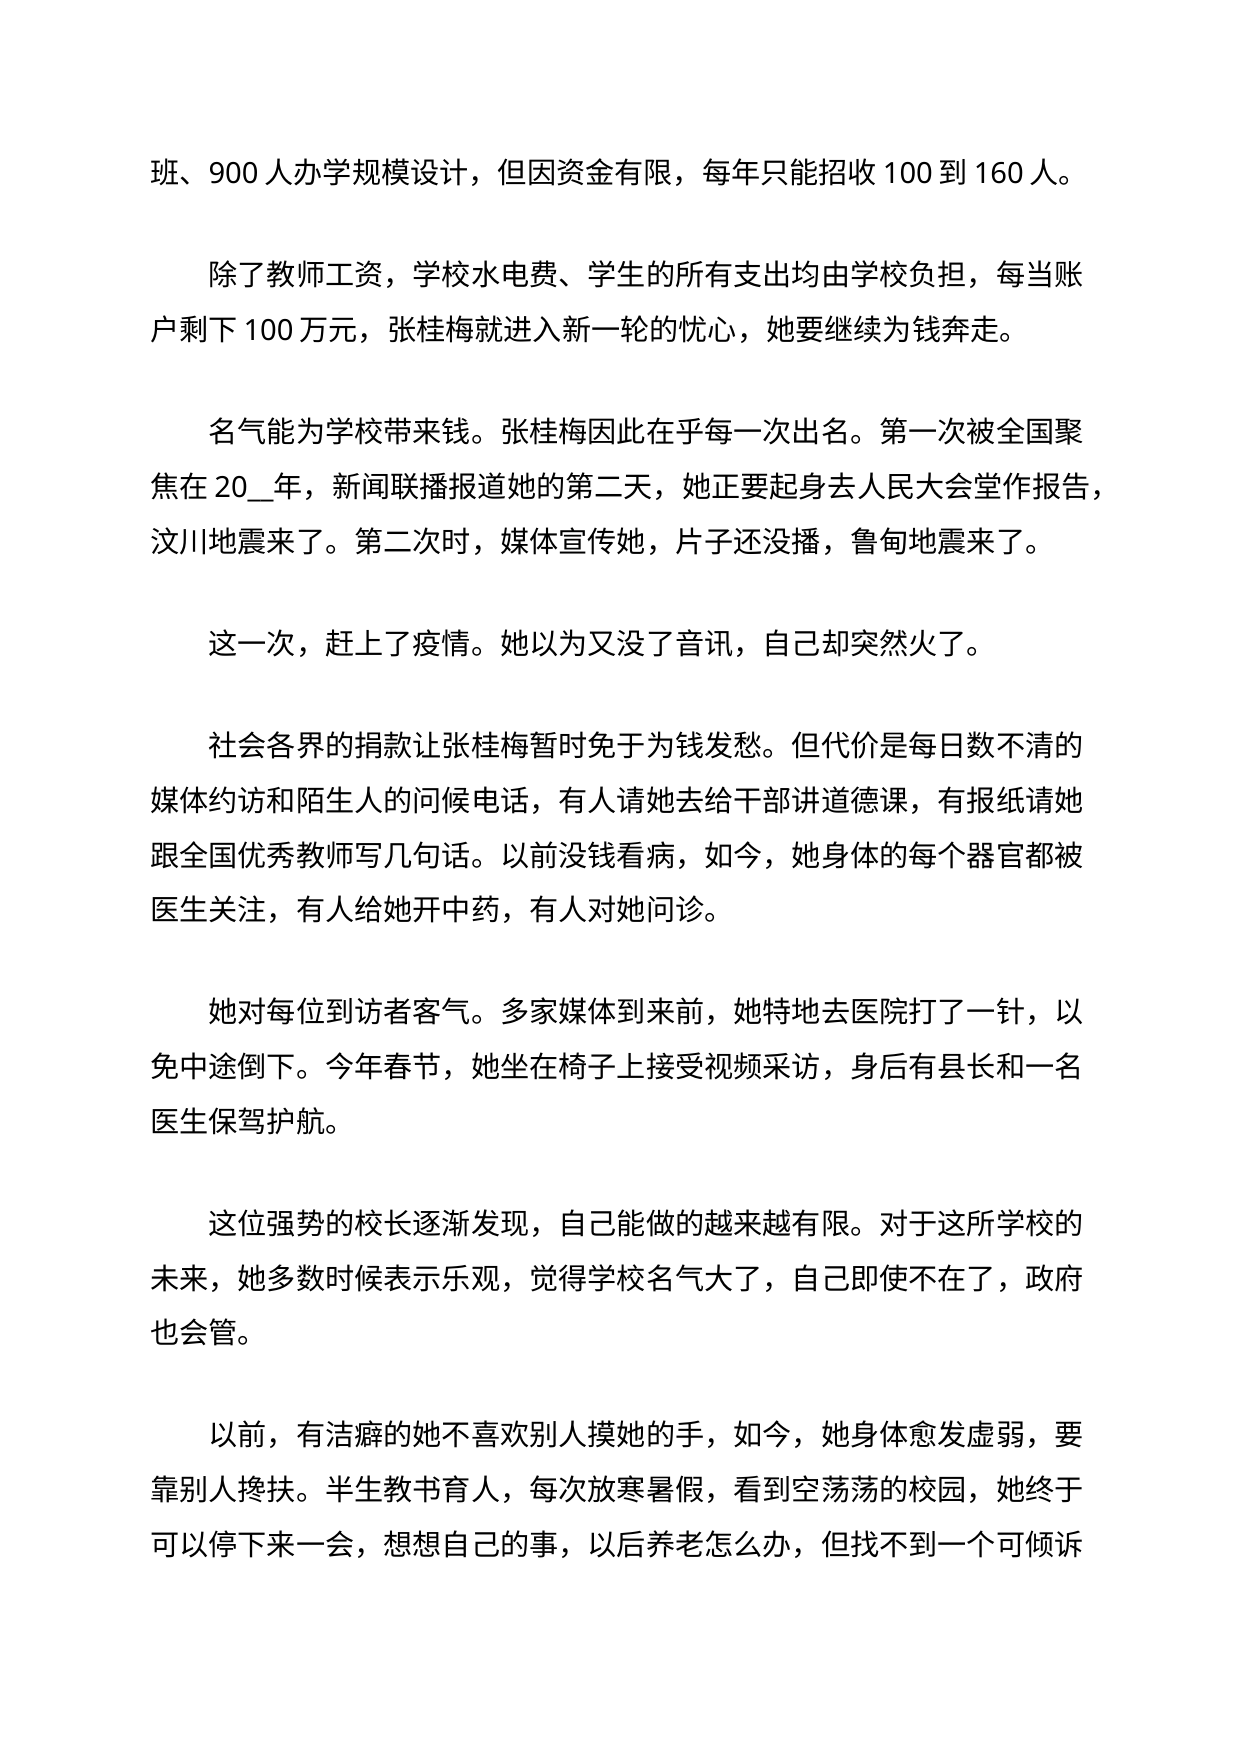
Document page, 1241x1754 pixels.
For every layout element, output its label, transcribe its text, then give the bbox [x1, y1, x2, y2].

text 除了教师工资，学校水电费、学生的所有支出均由学校负担，每当账户剩下100万元，张桂梅就进入新一轮的忧心，她要继续为钱奔走。 [150, 252, 1090, 349]
text 这一次，赶上了疫情。她以为又没了音讯，自己却突然火了。 [150, 621, 1090, 663]
text 她对每位到访者客气。多家媒体到来前，她特地去医院打了一针，以免中途倒下。今年春节，她坐在椅子上接受视频采访，身后有县长和一名医生保驾护航。 [150, 989, 1090, 1141]
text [150, 150, 1090, 192]
text 这位强势的校长逐渐发现，自己能做的越来越有限。对于这所学校的未来，她多数时候表示乐观，觉得学校名气大了，自己即使不在了，政府也会管。 [150, 1200, 1090, 1352]
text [150, 1412, 1090, 1564]
text 社会各界的捐款让张桂梅暂时免于为钱发愁。但代价是每日数不清的媒体约访和陌生人的问候电话，有人请她去给干部讲道德课，有报纸请她跟全国优秀教师写几句话。以前没钱看病，如今，她身体的每个器官都被医生关注，有人给她开中药，有人对她问诊。 [150, 722, 1090, 929]
text 名气能为学校带来钱。张桂梅因此在乎每一次出名。第一次被全国聚焦在20__年，新闻联播报道她的第二天，她正要起身去人民大会堂作报告，汶川地震来了。第二次时，媒体宣传她，片子还没播，鲁甸地震来了。 [150, 409, 1090, 561]
